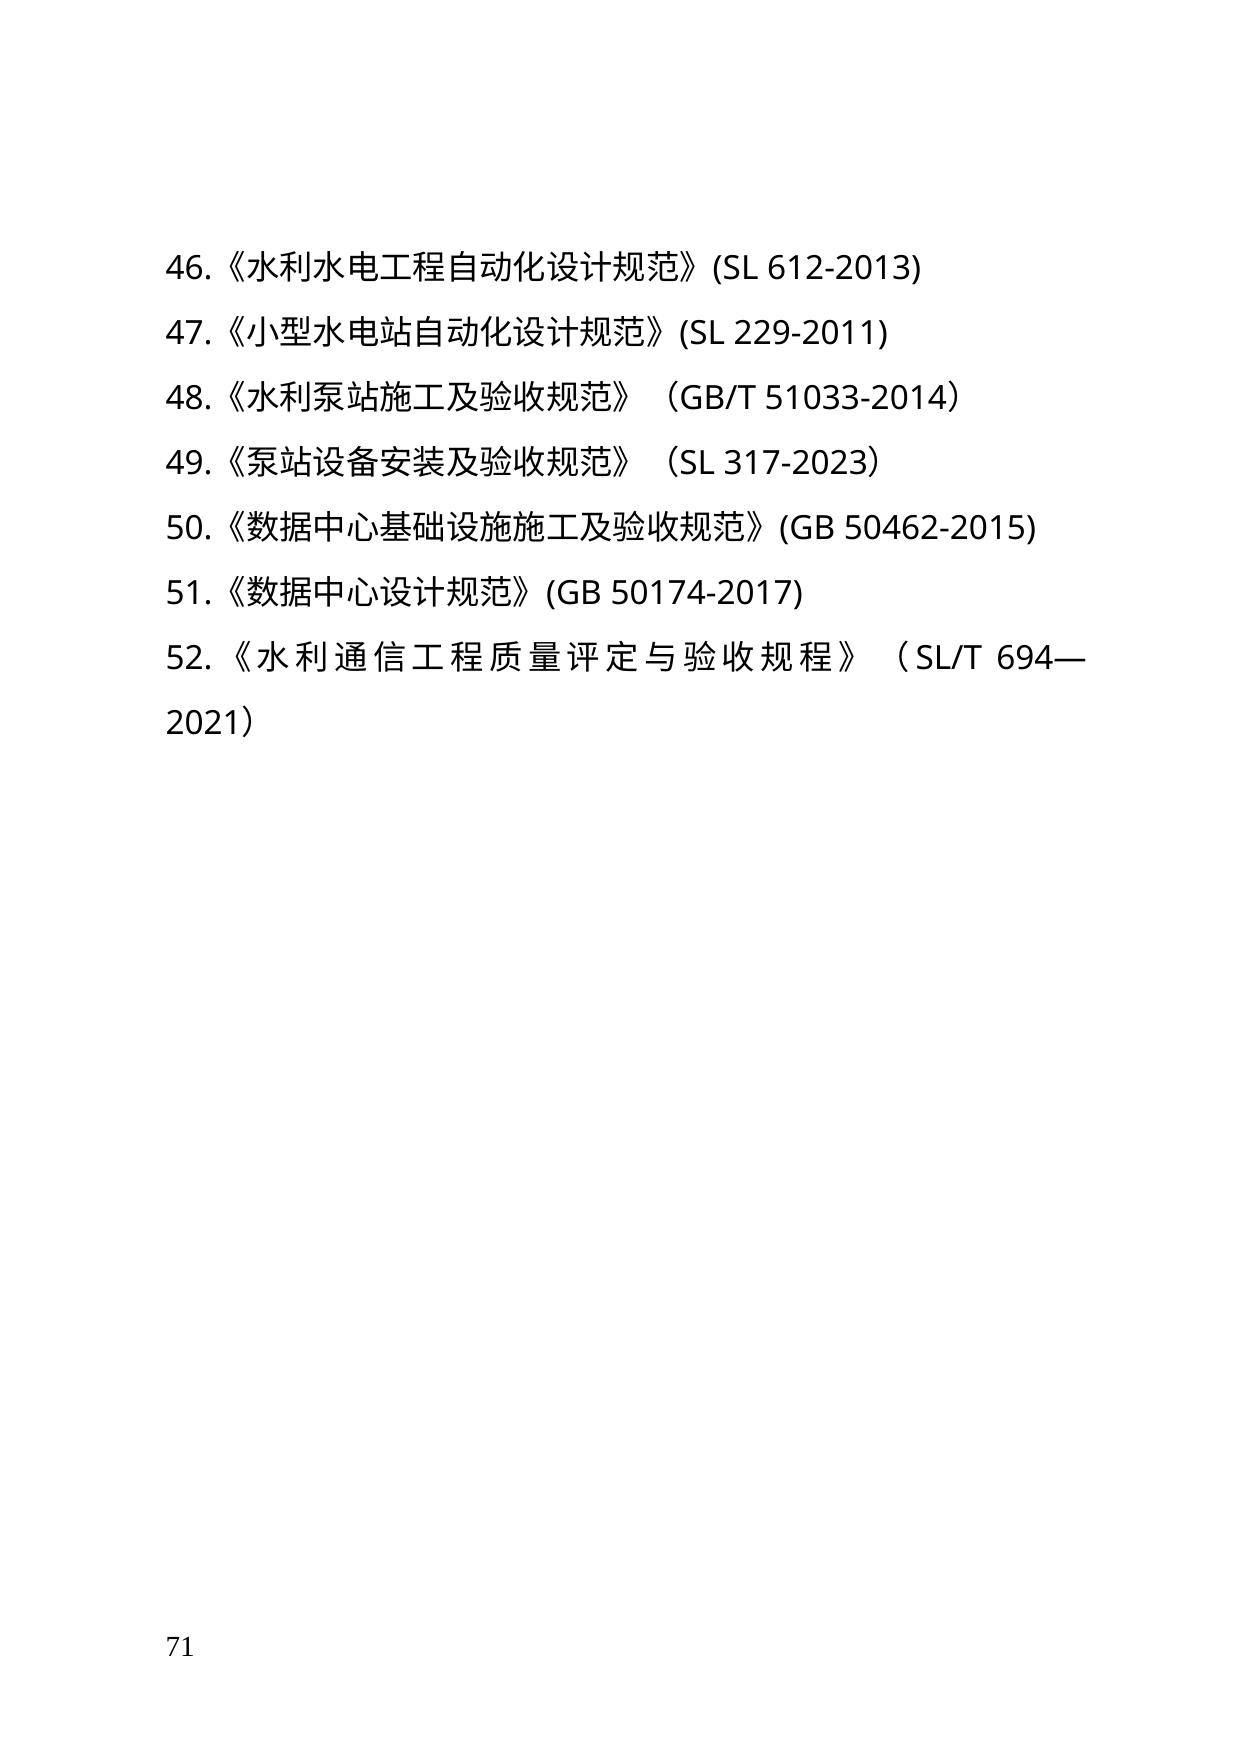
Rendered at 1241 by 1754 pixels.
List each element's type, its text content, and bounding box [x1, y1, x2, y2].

text 46.《水利水电工程自动化设计规范》(SL 612-2013) [165, 233, 1087, 298]
text 50.《数据中心基础设施施工及验收规范》(GB 50462-2015) [165, 493, 1087, 558]
text 51.《数据中心设计规范》(GB 50174-2017) [165, 558, 1087, 623]
text 52.《水利通信工程质量评定与验收规程》（SL/T 694—2021） [165, 623, 1087, 753]
text 49.《泵站设备安装及验收规范》（SL 317-2023） [165, 428, 1087, 493]
text 47.《小型水电站自动化设计规范》(SL 229-2011) [165, 298, 1087, 363]
text 48.《水利泵站施工及验收规范》（GB/T 51033-2014） [165, 363, 1087, 428]
